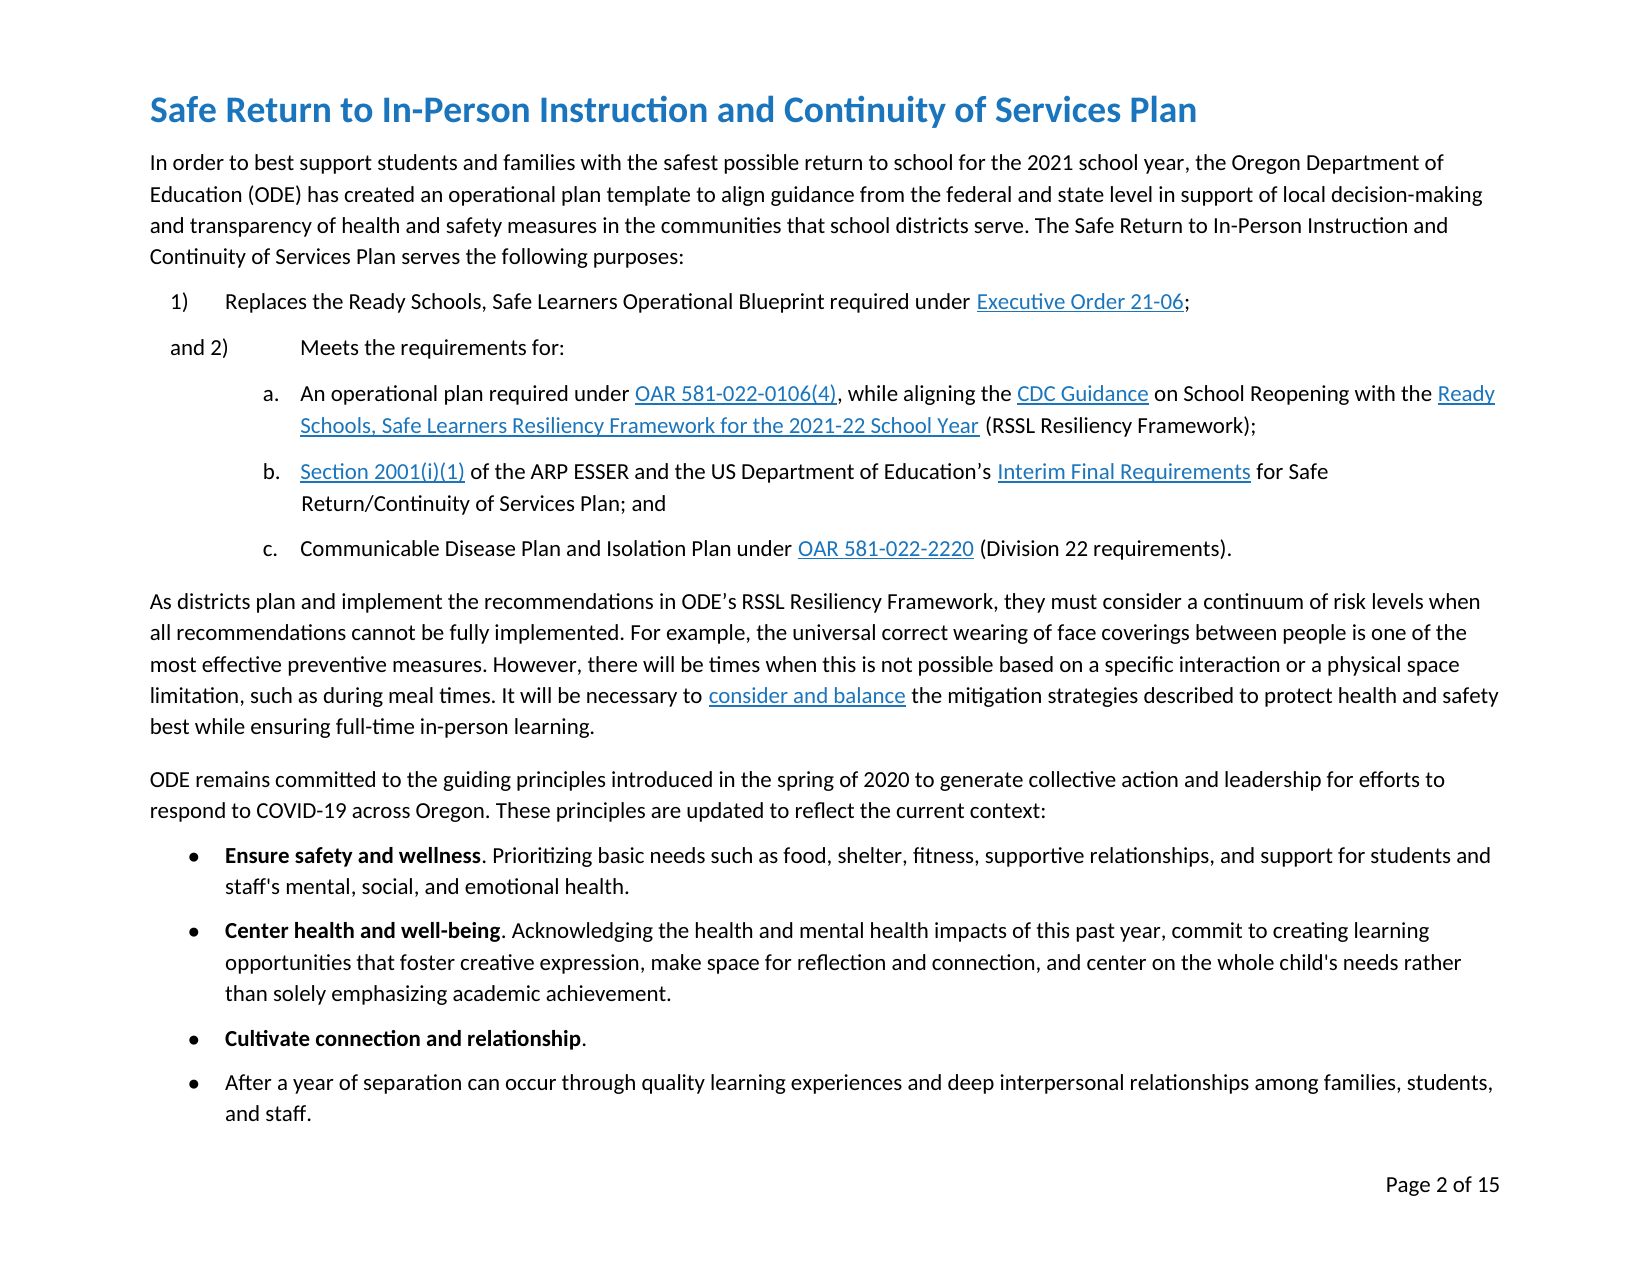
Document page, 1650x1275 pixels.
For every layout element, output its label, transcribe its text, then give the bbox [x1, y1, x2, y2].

list Communicable Disease Plan and Isolation Plan under OAR 581-022-2220 (Division 22 requirements). [263, 534, 1505, 562]
list Ensure safety and wellness. Prioritizing basic needs such as food, shelter, fitness, supportive relationships, and support for students and staff's mental, social, and emotional health. [187, 841, 1505, 900]
list Center health and well-being. Acknowledging the health and mental health impacts of this past year, commit to creating learning opportunities that foster creative expression, make space for reflection and connection, and center on the whole child's needs rather than solely emphasizing academic achievement. [187, 917, 1505, 1007]
text Return/Continuity of Services Plan; and [301, 489, 1505, 517]
text Schools, Safe Learners Resiliency Framework for the 2021-22 School Year (RSSL Resiliency Framework); [300, 411, 1505, 439]
list An operational plan required under OAR 581-022-0106(4), while aligning the CDC Guidance on School Reopening with the Ready [263, 379, 1505, 407]
list After a year of separation can occur through quality learning experiences and deep interpersonal relationships among families, students, and staff. [187, 1068, 1505, 1127]
subtitle Safe Return to In-Person Instruction and Continuity of Services Plan [150, 86, 1505, 132]
list Cultivate connection and relationship. [187, 1024, 1505, 1052]
text As districts plan and implement the recommendations in ODE’s RSSL Resiliency Framework, they must consider a continuum of risk levels when all recommendations cannot be fully implemented. For example, the universal correct wearing of face coverings between people is one of the most effective preventive measures. However, there will be times when this is not possible based on a specific interaction or a physical space limitation, such as during meal times. It will be necessary to consider and balance the mitigation strategies described to protect health and safety best while ensuring full-time in-person learning. [149, 587, 1505, 740]
text In order to best support students and families with the safest possible return to school for the 2021 school year, the Oregon Department of Education (ODE) has created an operational plan template to align guidance from the federal and state level in support of local decision-making and transparency of health and safety measures in the communities that school districts serve. The Safe Return to In-Person Instruction and Continuity of Services Plan serves the following purposes: [149, 148, 1505, 270]
text 1) Replaces the Ready Schools, Safe Learners Operational Blueprint required under Executive Order 21-06; and 2) Meets the requirements for: [170, 287, 1230, 361]
list Section 2001(i)(1) of the ARP ESSER and the US Department of Education’s Interim Final Requirements for Safe [263, 457, 1505, 485]
text ODE remains committed to the guiding principles introduced in the spring of 2020 to generate collective action and leadership for efforts to respond to COVID-19 across Oregon. These principles are updated to reflect the current context: [149, 765, 1505, 824]
